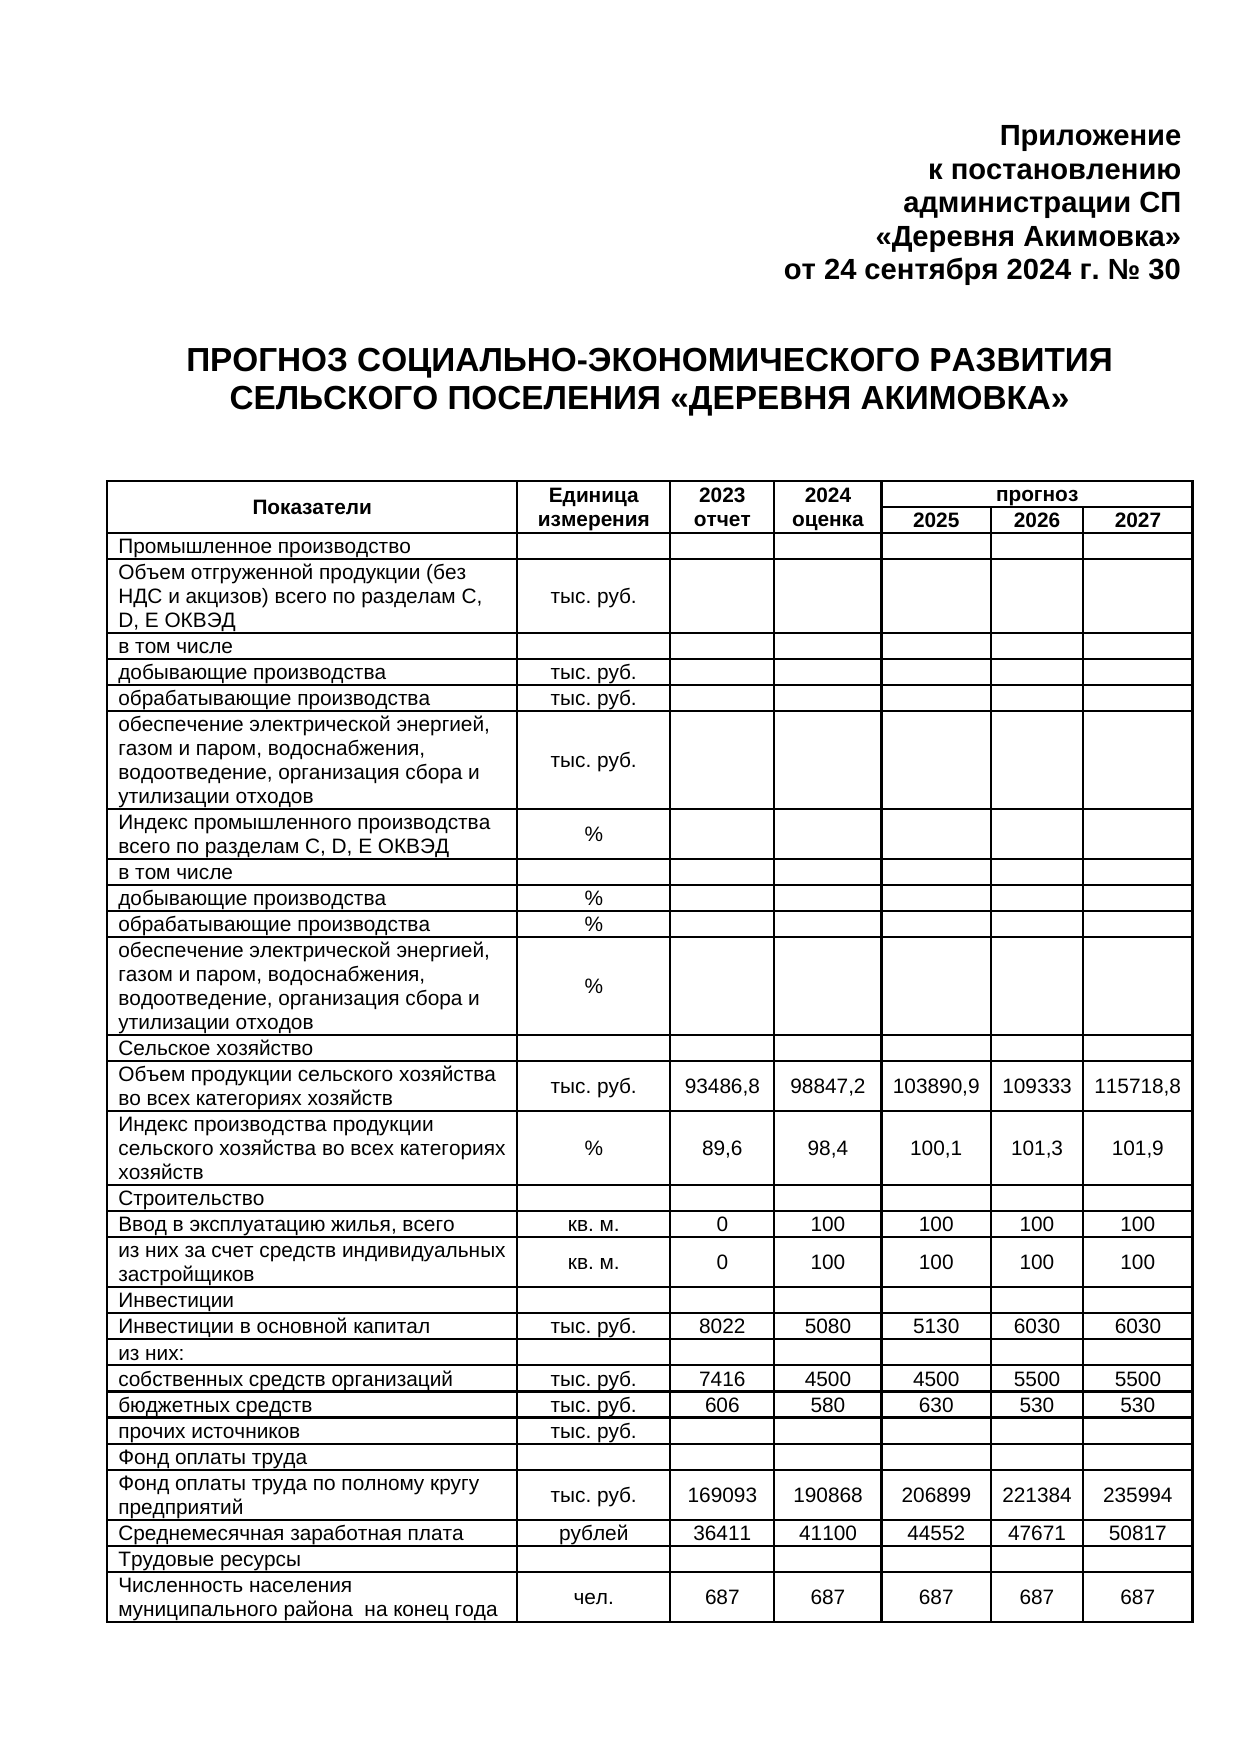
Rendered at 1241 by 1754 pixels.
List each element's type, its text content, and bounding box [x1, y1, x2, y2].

table_cell [671, 686, 773, 710]
table_header прогноз [883, 482, 1191, 506]
table_cell [518, 1036, 669, 1060]
table_cell 44552 [883, 1521, 990, 1544]
table_cell [518, 1288, 669, 1312]
table_cell Фонд оплаты труда [108, 1445, 516, 1468]
table_cell [775, 886, 880, 910]
table_cell 100 [775, 1238, 880, 1286]
table_cell 100 [992, 1238, 1082, 1286]
table_cell рублей [518, 1521, 669, 1544]
table_cell добывающие производства [108, 886, 516, 910]
table_cell [1084, 634, 1191, 658]
table_header Единица измерения [518, 482, 669, 532]
table_cell [671, 1547, 773, 1571]
table_cell [1084, 1186, 1191, 1210]
table_cell 6030 [1084, 1314, 1191, 1338]
table_cell 687 [992, 1573, 1082, 1621]
table_cell [775, 534, 880, 558]
table_cell [992, 938, 1082, 1034]
table_cell Объем отгруженной продукции (без НДС и акцизов) всего по разделам С, D, E ОКВЭД [108, 560, 516, 632]
table_cell Сельское хозяйство [108, 1036, 516, 1060]
table_cell [671, 886, 773, 910]
table_header Показатели [108, 482, 516, 532]
table_cell [775, 1186, 880, 1210]
table_cell обрабатывающие производства [108, 912, 516, 936]
table_cell Инвестиции в основной капитал [108, 1314, 516, 1338]
table_cell [1084, 1340, 1191, 1364]
table_cell в том числе [108, 860, 516, 884]
table_cell 100 [1084, 1212, 1191, 1236]
table_cell Среднемесячная заработная плата [108, 1521, 516, 1544]
table_cell 100,1 [883, 1112, 990, 1184]
table_cell 5080 [775, 1314, 880, 1338]
table_cell % [518, 938, 669, 1034]
table_cell чел. [518, 1573, 669, 1621]
table_cell 206899 [883, 1471, 990, 1518]
table_cell [992, 712, 1082, 808]
table_cell 7416 [671, 1366, 773, 1390]
table_cell Трудовые ресурсы [108, 1547, 516, 1571]
table_cell 89,6 [671, 1112, 773, 1184]
table_cell Численность населения муниципального района на конец года [108, 1573, 516, 1621]
table_cell % [518, 886, 669, 910]
table_cell 36411 [671, 1521, 773, 1544]
table_cell 100 [992, 1212, 1082, 1236]
table_cell [883, 860, 990, 884]
text ПРОГНОЗ СОЦИАЛЬНО-ЭКОНОМИЧЕСКОГО РАЗВИТИЯ СЕЛЬСКОГО ПОСЕЛЕНИЯ «ДЕРЕВНЯ АКИМОВКА» [118, 339, 1181, 416]
table_cell 98847,2 [775, 1062, 880, 1110]
table_cell [992, 1419, 1082, 1442]
table_cell тыс. руб. [518, 660, 669, 684]
table_cell [992, 860, 1082, 884]
table_cell 4500 [775, 1366, 880, 1390]
table_cell добывающие производства [108, 660, 516, 684]
table_cell 41100 [775, 1521, 880, 1544]
table_cell Строительство [108, 1186, 516, 1210]
table_cell 93486,8 [671, 1062, 773, 1110]
table_cell [883, 1419, 990, 1442]
table_cell [775, 938, 880, 1034]
table_cell [671, 860, 773, 884]
table_cell 4500 [883, 1366, 990, 1390]
table_cell Индекс производства продукции сельского хозяйства во всех категориях хозяйств [108, 1112, 516, 1184]
table_cell [992, 534, 1082, 558]
table_cell 2025 [883, 508, 990, 532]
table_cell [1084, 1445, 1191, 1468]
table_cell [1084, 560, 1191, 632]
table_cell [992, 1186, 1082, 1210]
table_cell тыс. руб. [518, 1062, 669, 1110]
table_cell [518, 634, 669, 658]
table_cell 5130 [883, 1314, 990, 1338]
table_cell тыс. руб. [518, 1471, 669, 1518]
table_cell [883, 686, 990, 710]
table_cell [992, 1288, 1082, 1312]
table_cell % [518, 912, 669, 936]
table_cell 580 [775, 1393, 880, 1416]
table_cell 2026 [992, 508, 1082, 532]
table_cell 98,4 [775, 1112, 880, 1184]
table_cell [883, 1547, 990, 1571]
table_cell [518, 1340, 669, 1364]
table_cell [775, 1547, 880, 1571]
table_cell 100 [883, 1212, 990, 1236]
table_cell 630 [883, 1393, 990, 1416]
table_cell 687 [1084, 1573, 1191, 1621]
table_cell [518, 534, 669, 558]
table_cell 100 [775, 1212, 880, 1236]
table_cell [883, 1036, 990, 1060]
table_cell [775, 860, 880, 884]
table_cell 101,3 [992, 1112, 1082, 1184]
table_cell 6030 [992, 1314, 1082, 1338]
table_cell [1084, 712, 1191, 808]
table_cell 169093 [671, 1471, 773, 1518]
table_cell [992, 660, 1082, 684]
table_cell [883, 560, 990, 632]
table_cell [1084, 686, 1191, 710]
table_cell 5500 [992, 1366, 1082, 1390]
table_cell [1084, 938, 1191, 1034]
table_cell тыс. руб. [518, 560, 669, 632]
table_cell [1084, 1547, 1191, 1571]
table_cell 606 [671, 1393, 773, 1416]
table_cell Фонд оплаты труда по полному кругу предприятий [108, 1471, 516, 1518]
table_cell из них за счет средств индивидуальных застройщиков [108, 1238, 516, 1286]
table_cell обеспечение электрической энергией, газом и паром, водоснабжения, водоотведение, организация сбора и утилизации отходов [108, 938, 516, 1034]
table_cell [518, 1186, 669, 1210]
table_cell [671, 938, 773, 1034]
table_cell тыс. руб. [518, 686, 669, 710]
table_cell [775, 1288, 880, 1312]
table_cell [671, 1288, 773, 1312]
table_cell в том числе [108, 634, 516, 658]
table_cell собственных средств организаций [108, 1366, 516, 1390]
table_cell [992, 810, 1082, 858]
table_header 2024 оценка [775, 482, 880, 532]
table_cell 50817 [1084, 1521, 1191, 1544]
table_cell [883, 1186, 990, 1210]
table_header 2023 отчет [671, 482, 773, 532]
table_cell [1084, 860, 1191, 884]
table_cell 109333 [992, 1062, 1082, 1110]
table_cell [1084, 912, 1191, 936]
table_cell [518, 1445, 669, 1468]
table_cell 687 [883, 1573, 990, 1621]
table_cell [518, 1547, 669, 1571]
table_cell [883, 534, 990, 558]
table_cell [992, 634, 1082, 658]
table_cell [671, 1419, 773, 1442]
table_cell [883, 712, 990, 808]
table_cell Ввод в эксплуатацию жилья, всего [108, 1212, 516, 1236]
table_cell прочих источников [108, 1419, 516, 1442]
table_cell [775, 912, 880, 936]
table_cell [671, 912, 773, 936]
table_cell [992, 1445, 1082, 1468]
table_cell [775, 1419, 880, 1442]
table_cell 687 [671, 1573, 773, 1621]
table_cell [518, 860, 669, 884]
table_cell 2027 [1084, 508, 1191, 532]
table_cell [671, 712, 773, 808]
table_cell кв. м. [518, 1238, 669, 1286]
table_cell [1084, 1419, 1191, 1442]
table_cell обрабатывающие производства [108, 686, 516, 710]
table_cell [671, 560, 773, 632]
table_cell [775, 660, 880, 684]
table_cell [671, 1186, 773, 1210]
table_cell [883, 912, 990, 936]
table_cell тыс. руб. [518, 1366, 669, 1390]
table_cell кв. м. [518, 1212, 669, 1236]
table_cell [883, 1445, 990, 1468]
table_cell Объем продукции сельского хозяйства во всех категориях хозяйств [108, 1062, 516, 1110]
table_cell 530 [1084, 1393, 1191, 1416]
table_cell из них: [108, 1340, 516, 1364]
table_cell Индекс промышленного производства всего по разделам С, D, E ОКВЭД [108, 810, 516, 858]
table_cell [671, 534, 773, 558]
table_cell 0 [671, 1238, 773, 1286]
table_cell 100 [1084, 1238, 1191, 1286]
table_cell [775, 560, 880, 632]
table_cell [1084, 810, 1191, 858]
table_cell [1084, 534, 1191, 558]
table_cell [883, 1340, 990, 1364]
table_cell [883, 938, 990, 1034]
table_cell [775, 634, 880, 658]
table_cell [671, 1340, 773, 1364]
table_cell [992, 886, 1082, 910]
table_cell 530 [992, 1393, 1082, 1416]
table_cell [671, 634, 773, 658]
table_cell % [518, 1112, 669, 1184]
table_cell [671, 660, 773, 684]
table_cell [883, 634, 990, 658]
table_cell [883, 660, 990, 684]
table_cell 190868 [775, 1471, 880, 1518]
table_cell [992, 1036, 1082, 1060]
table_cell тыс. руб. [518, 1393, 669, 1416]
table_cell обеспечение электрической энергией, газом и паром, водоснабжения, водоотведение, организация сбора и утилизации отходов [108, 712, 516, 808]
table_cell 221384 [992, 1471, 1082, 1518]
table_cell [775, 712, 880, 808]
table_cell [1084, 886, 1191, 910]
table_cell 103890,9 [883, 1062, 990, 1110]
table_cell [992, 1340, 1082, 1364]
table_cell [775, 1036, 880, 1060]
table_cell 100 [883, 1238, 990, 1286]
table_cell 5500 [1084, 1366, 1191, 1390]
table_cell [775, 686, 880, 710]
table_cell [992, 560, 1082, 632]
table_cell тыс. руб. [518, 712, 669, 808]
table_cell тыс. руб. [518, 1314, 669, 1338]
table_cell [1084, 1036, 1191, 1060]
table_cell Инвестиции [108, 1288, 516, 1312]
table_cell 47671 [992, 1521, 1082, 1544]
table_cell [992, 912, 1082, 936]
table_cell [883, 886, 990, 910]
table_cell 101,9 [1084, 1112, 1191, 1184]
table_cell [992, 686, 1082, 710]
table_cell 235994 [1084, 1471, 1191, 1518]
table_cell 0 [671, 1212, 773, 1236]
table_cell % [518, 810, 669, 858]
table_cell [671, 1445, 773, 1468]
table_cell 8022 [671, 1314, 773, 1338]
table_cell [671, 810, 773, 858]
text Приложение к постановлению администрации СП «Деревня Акимовка» от 24 сентября 2024 г. № 30 [118, 118, 1181, 286]
table_cell [1084, 1288, 1191, 1312]
table_cell [883, 810, 990, 858]
table_cell 687 [775, 1573, 880, 1621]
table_cell Промышленное производство [108, 534, 516, 558]
table_cell [775, 1445, 880, 1468]
table_cell [775, 810, 880, 858]
table_cell [1084, 660, 1191, 684]
table_cell 115718,8 [1084, 1062, 1191, 1110]
table_cell [883, 1288, 990, 1312]
table_cell бюджетных средств [108, 1393, 516, 1416]
table_cell [671, 1036, 773, 1060]
table_cell [992, 1547, 1082, 1571]
table_cell [775, 1340, 880, 1364]
table_cell тыс. руб. [518, 1419, 669, 1442]
